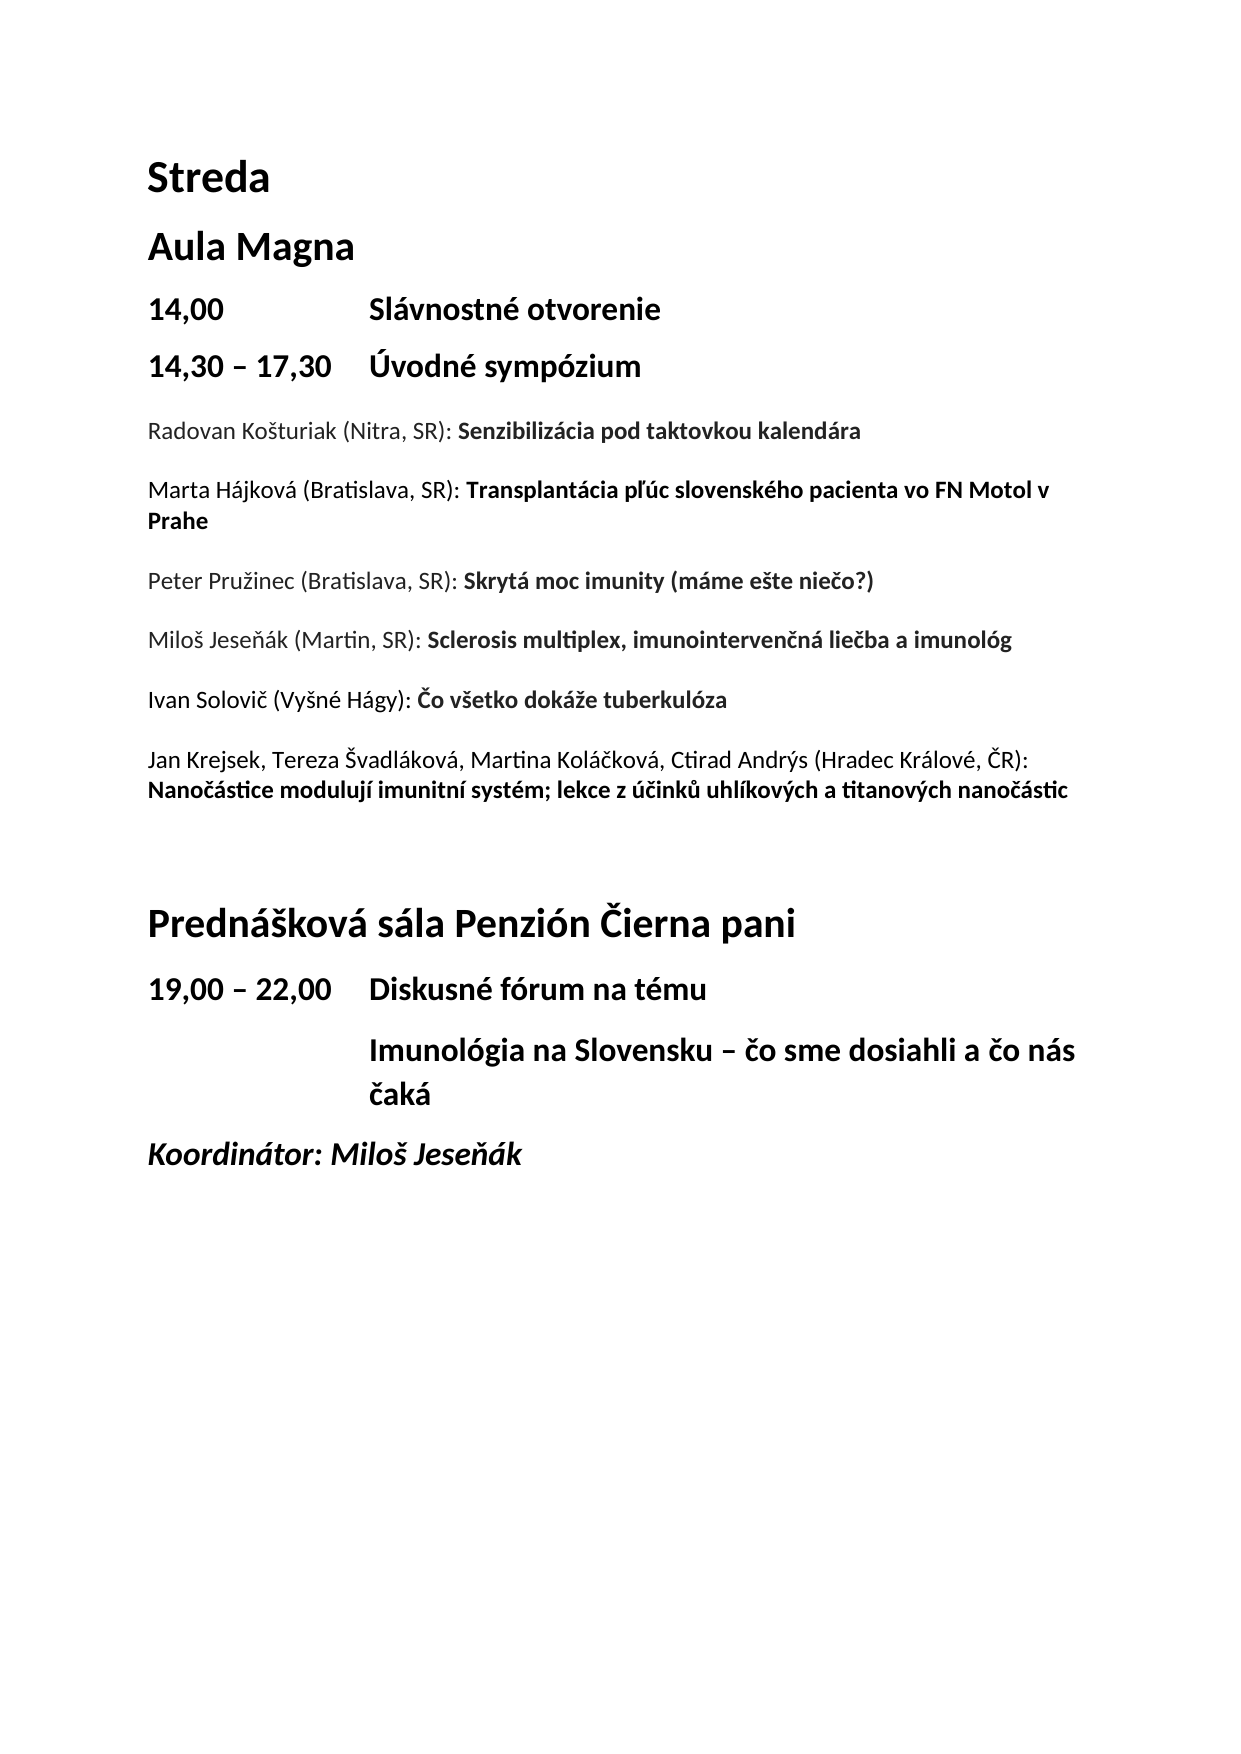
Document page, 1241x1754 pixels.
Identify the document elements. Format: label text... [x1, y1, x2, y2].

text Marta Hájková (Bratislava, SR): Transplantácia pľúc slovenského pacienta vo FN Motol v Prahe [148, 475, 1093, 536]
text Streda [148, 148, 1093, 203]
text 19,00 – 22,00 Diskusné fórum na tému [148, 968, 1093, 1009]
text Imunológia na Slovensku – čo sme dosiahli a čo nás čaká [369, 1029, 1093, 1113]
text 14,00 Slávnostné otvorenie [148, 288, 1093, 328]
text 14,30 – 17,30 Úvodné sympózium [148, 345, 1093, 386]
text Aula Magna [148, 220, 1093, 271]
text Peter Pružinec (Bratislava, SR): Skrytá moc imunity (máme ešte niečo?) [148, 565, 1093, 595]
text Prednášková sála Penzión Čierna pani [148, 897, 1093, 947]
text Miloš Jeseňák (Martin, SR): Sclerosis multiplex, imunointervenčná liečba a imunológ [148, 624, 1093, 655]
text Koordinátor: Miloš Jeseňák [148, 1133, 1093, 1174]
text Radovan Košturiak (Nitra, SR): Senzibilizácia pod taktovkou kalendára [148, 415, 1093, 446]
text Jan Krejsek, Tereza Švadláková, Martina Koláčková, Ctirad Andrýs (Hradec Králové, ČR): Nanočástice modulují imunitní systém; lekce z účinků uhlíkových a titanových nanočástic [148, 744, 1093, 805]
text Ivan Solovič (Vyšné Hágy): Čo všetko dokáže tuberkulóza [148, 684, 1093, 715]
